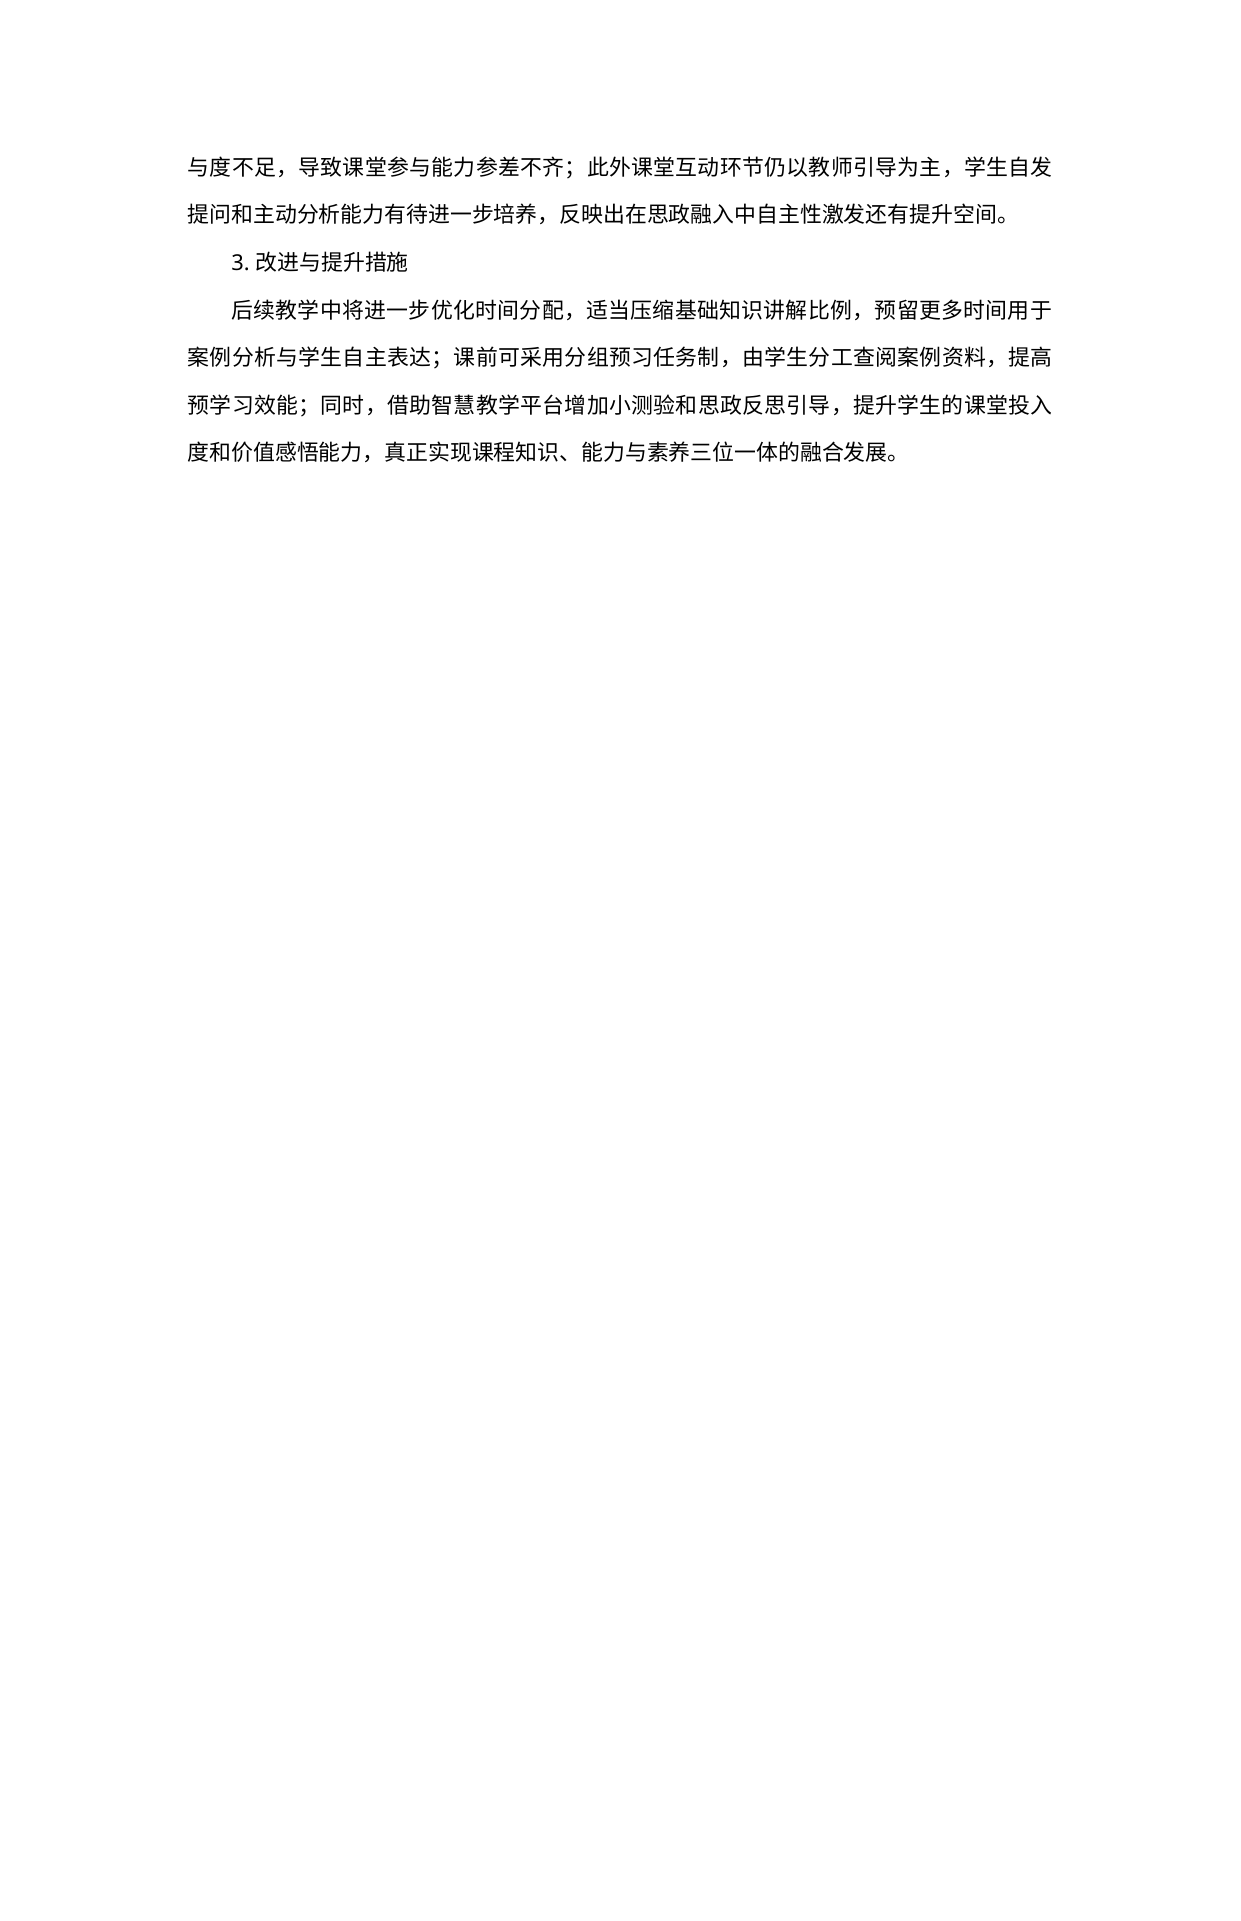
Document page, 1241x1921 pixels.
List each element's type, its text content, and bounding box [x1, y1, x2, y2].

text 后续教学中将进一步优化时间分配，适当压缩基础知识讲解比例，预留更多时间用于案例分析与学生自主表达；课前可采用分组预习任务制，由学生分工查阅案例资料，提高预学习效能；同时，借助智慧教学平台增加小测验和思政反思引导，提升学生的课堂投入度和价值感悟能力，真正实现课程知识、能力与素养三位一体的融合发展。 [187, 293, 1053, 467]
text 3. 改进与提升措施 [187, 245, 1053, 277]
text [187, 150, 1053, 229]
